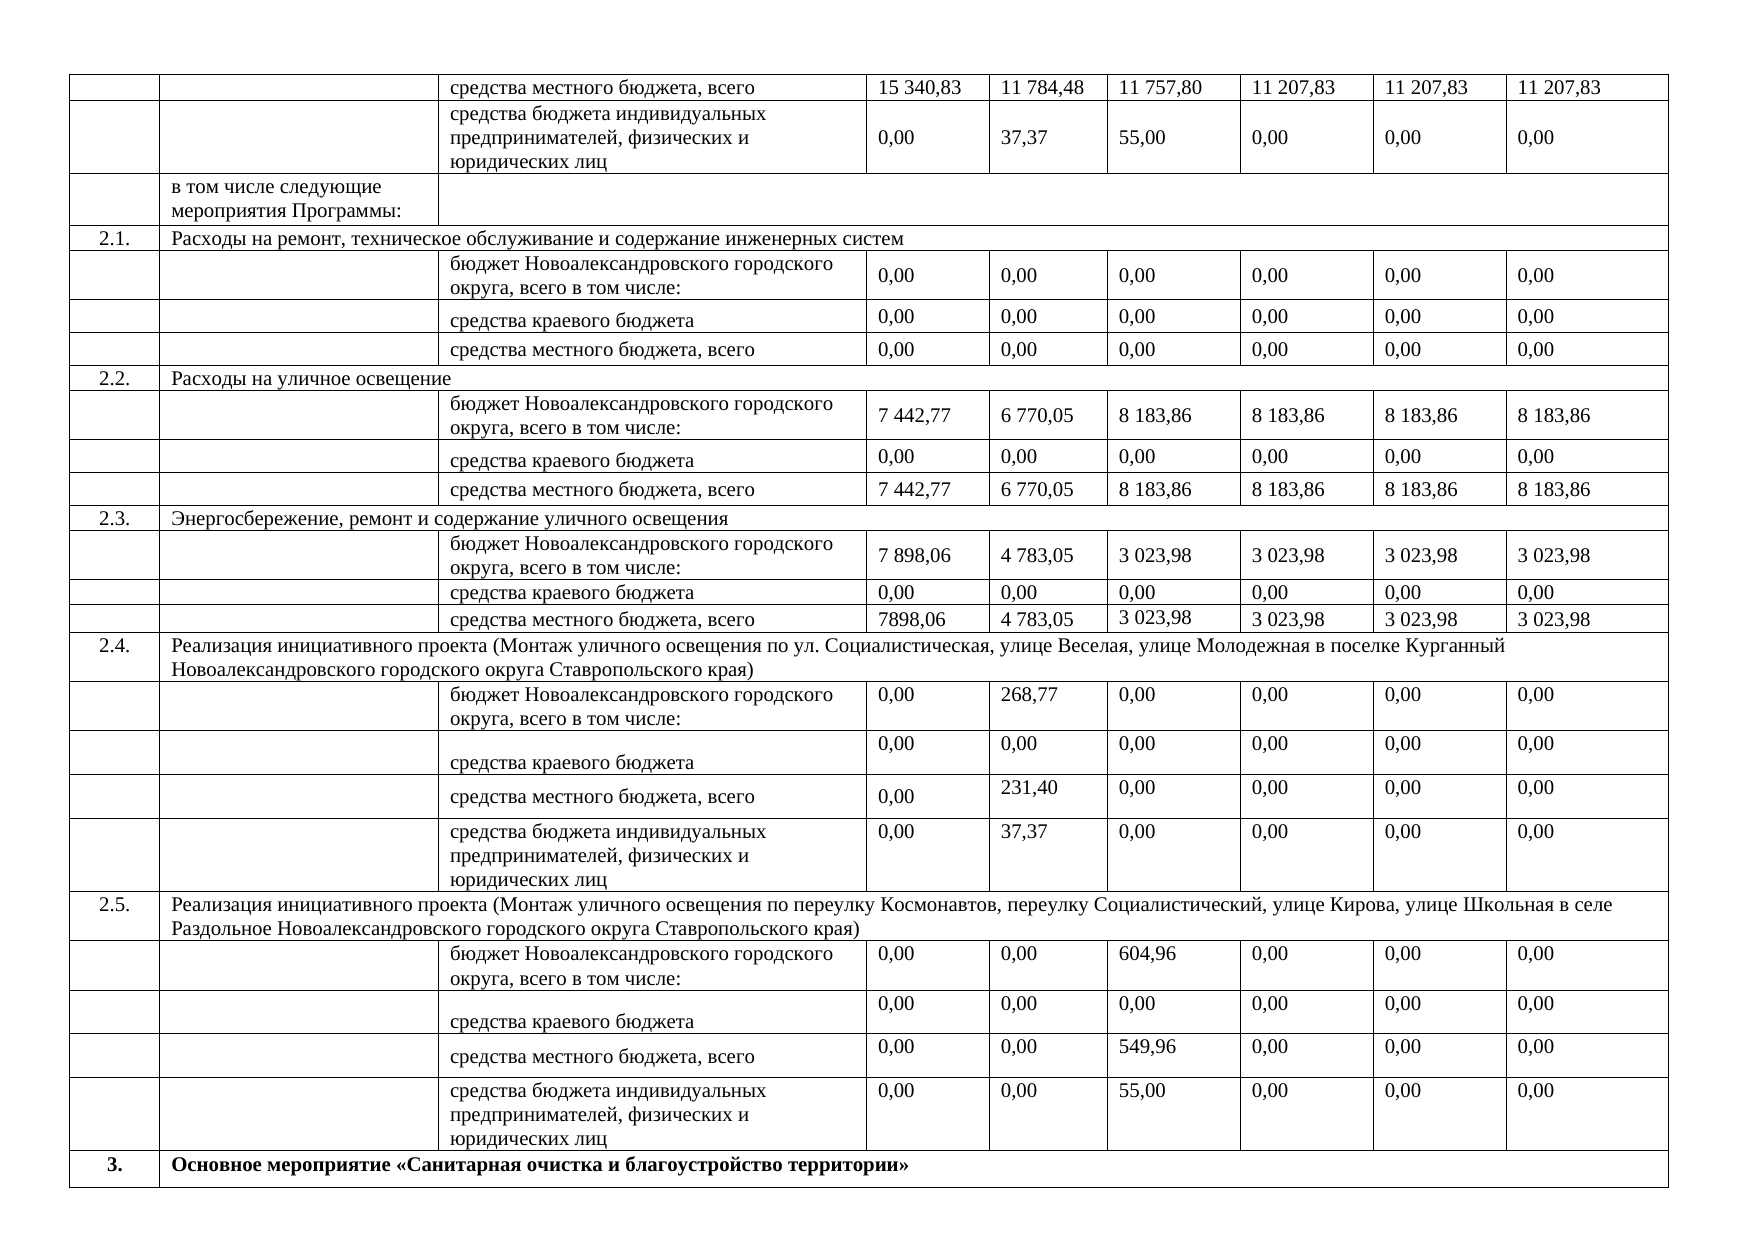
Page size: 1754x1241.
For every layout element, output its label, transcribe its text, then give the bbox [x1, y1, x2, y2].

table_cell средства краевого бюджета [439, 300, 866, 332]
table_cell 0,00 [867, 333, 989, 365]
table_cell [160, 819, 438, 891]
table_cell средства местного бюджета, всего [439, 333, 866, 365]
table_cell 0,00 [1241, 819, 1373, 891]
table_cell бюджет Новоалександровского городского округа, всего в том числе: [439, 391, 866, 439]
table_cell 0,00 [867, 775, 989, 818]
table_cell 0,00 [1374, 580, 1506, 604]
table_cell [160, 391, 438, 439]
table_cell 0,00 [990, 300, 1107, 332]
table_cell 604,96 [1108, 941, 1240, 989]
table_cell 0,00 [990, 941, 1107, 989]
table_cell средства бюджета индивидуальных предпринимателей, физических и юридических лиц [439, 819, 866, 891]
table_cell 0,00 [1507, 941, 1668, 989]
table_cell [70, 391, 159, 439]
table_cell 0,00 [867, 991, 989, 1033]
table_cell 0,00 [990, 1078, 1107, 1150]
table_cell 2.5. [70, 892, 159, 940]
table_cell [160, 440, 438, 472]
table_cell [70, 473, 159, 505]
table_cell 0,00 [1374, 819, 1506, 891]
table_cell 0,00 [1108, 300, 1240, 332]
table_cell 0,00 [867, 682, 989, 730]
table_cell 0,00 [1507, 1078, 1668, 1150]
table_cell 0,00 [1374, 101, 1506, 173]
table_cell бюджет Новоалександровского городского округа, всего в том числе: [439, 531, 866, 579]
table_cell 8 183,86 [1507, 473, 1668, 505]
table_cell 55,00 [1108, 1078, 1240, 1150]
table_cell 0,00 [1241, 333, 1373, 365]
table_cell 0,00 [990, 1034, 1107, 1077]
table_cell [70, 731, 159, 774]
table_cell 0,00 [1108, 251, 1240, 299]
table_cell 0,00 [1374, 1034, 1506, 1077]
table_cell 0,00 [1241, 991, 1373, 1033]
table_cell 55,00 [1108, 101, 1240, 173]
table_cell 549,96 [1108, 1034, 1240, 1077]
table_cell 2.1. [70, 226, 159, 250]
table_cell 3 023,98 [1108, 605, 1240, 632]
table_cell [160, 531, 438, 579]
table_cell 11 207,83 [1241, 75, 1373, 100]
table_cell 7 898,06 [867, 531, 989, 579]
table_cell [70, 531, 159, 579]
table_cell 7 442,77 [867, 391, 989, 439]
table_cell 0,00 [867, 300, 989, 332]
table_cell 0,00 [1241, 731, 1373, 774]
table_cell средства краевого бюджета [439, 991, 866, 1033]
table_cell 11 784,48 [990, 75, 1107, 100]
table_cell [70, 819, 159, 891]
table_cell 0,00 [1507, 682, 1668, 730]
table_cell 0,00 [1374, 333, 1506, 365]
table_cell [160, 75, 438, 100]
table_cell 0,00 [867, 941, 989, 989]
table_cell 4 783,05 [990, 531, 1107, 579]
table_cell 8 183,86 [1108, 473, 1240, 505]
table_cell 3 023,98 [1241, 531, 1373, 579]
table_cell 3 023,98 [1507, 531, 1668, 579]
table_cell 0,00 [1108, 440, 1240, 472]
table_cell 0,00 [1374, 251, 1506, 299]
table_cell 3 023,98 [1507, 605, 1668, 632]
table_cell 0,00 [1241, 300, 1373, 332]
table_cell 0,00 [1507, 440, 1668, 472]
table_cell 8 183,86 [1374, 391, 1506, 439]
table_cell Расходы на ремонт, техническое обслуживание и содержание инженерных систем [160, 226, 1668, 250]
table_cell 0,00 [990, 440, 1107, 472]
table_cell 6 770,05 [990, 391, 1107, 439]
table_cell [160, 731, 438, 774]
table_cell 268,77 [990, 682, 1107, 730]
table_cell 3 023,98 [1241, 605, 1373, 632]
table_cell [70, 1034, 159, 1077]
table_cell [160, 1034, 438, 1077]
table_cell 3. [70, 1151, 159, 1187]
table_cell 6 770,05 [990, 473, 1107, 505]
table_cell [160, 333, 438, 365]
table_cell [160, 101, 438, 173]
table_cell средства краевого бюджета [439, 440, 866, 472]
table_cell [70, 605, 159, 632]
table_cell средства местного бюджета, всего [439, 75, 866, 100]
table_cell 0,00 [1241, 1078, 1373, 1150]
table_cell [70, 251, 159, 299]
table_cell 0,00 [1374, 775, 1506, 818]
table_cell 0,00 [1374, 991, 1506, 1033]
table_cell 0,00 [867, 101, 989, 173]
table_cell [70, 775, 159, 818]
table_cell 0,00 [867, 1034, 989, 1077]
table_cell [160, 473, 438, 505]
table_cell [160, 605, 438, 632]
table_cell [160, 682, 438, 730]
table_cell [70, 682, 159, 730]
table_cell 0,00 [867, 251, 989, 299]
table_cell 0,00 [867, 440, 989, 472]
table_cell [70, 1078, 159, 1150]
table_cell 0,00 [1374, 300, 1506, 332]
table_cell 0,00 [1374, 440, 1506, 472]
table_cell 2.2. [70, 366, 159, 390]
table_cell Расходы на уличное освещение [160, 366, 1668, 390]
table_cell 231,40 [990, 775, 1107, 818]
table_cell 0,00 [1108, 775, 1240, 818]
table_cell [70, 580, 159, 604]
table_cell 0,00 [1507, 101, 1668, 173]
table_cell 0,00 [1241, 251, 1373, 299]
table_cell 2.3. [70, 506, 159, 530]
table_cell 0,00 [1108, 731, 1240, 774]
table_cell 0,00 [867, 731, 989, 774]
table_cell 8 183,86 [1108, 391, 1240, 439]
table_cell [160, 580, 438, 604]
table_cell 8 183,86 [1241, 473, 1373, 505]
table_cell 4 783,05 [990, 605, 1107, 632]
table_cell [160, 775, 438, 818]
table_cell 3 023,98 [1374, 605, 1506, 632]
table_cell [160, 300, 438, 332]
table_cell 0,00 [990, 251, 1107, 299]
table_cell 0,00 [1507, 775, 1668, 818]
table_cell 11 757,80 [1108, 75, 1240, 100]
table_cell [70, 300, 159, 332]
table_cell 0,00 [1241, 682, 1373, 730]
table_cell 0,00 [1374, 1078, 1506, 1150]
table_cell 0,00 [867, 1078, 989, 1150]
table_cell [160, 991, 438, 1033]
table_cell 0,00 [1374, 682, 1506, 730]
table_cell 0,00 [1507, 300, 1668, 332]
table_cell 0,00 [990, 333, 1107, 365]
table_cell бюджет Новоалександровского городского округа, всего в том числе: [439, 682, 866, 730]
table_cell средства местного бюджета, всего [439, 605, 866, 632]
table_cell 0,00 [1507, 991, 1668, 1033]
table_cell [70, 333, 159, 365]
table_cell 0,00 [867, 819, 989, 891]
table_cell [160, 941, 438, 989]
table_cell [439, 174, 1668, 225]
table_cell 0,00 [1241, 1034, 1373, 1077]
table_cell 8 183,86 [1507, 391, 1668, 439]
table_cell 37,37 [990, 101, 1107, 173]
table_cell средства краевого бюджета [439, 580, 866, 604]
table_cell 2.4. [70, 633, 159, 681]
table_cell 0,00 [990, 580, 1107, 604]
table_cell бюджет Новоалександровского городского округа, всего в том числе: [439, 251, 866, 299]
table_cell [70, 440, 159, 472]
table_cell 0,00 [1241, 580, 1373, 604]
table_cell бюджет Новоалександровского городского округа, всего в том числе: [439, 941, 866, 989]
table_cell 0,00 [1507, 1034, 1668, 1077]
table_cell [70, 174, 159, 225]
table_cell Реализация инициативного проекта (Монтаж уличного освещения по ул. Социалистическая, улице Веселая, улице Молодежная в поселке Курганный Новоалександровского городского округа Ставропольского края) [160, 633, 1668, 681]
table_cell 15 340,83 [867, 75, 989, 100]
table_cell 0,00 [1374, 941, 1506, 989]
table_cell средства местного бюджета, всего [439, 775, 866, 818]
table_cell средства местного бюджета, всего [439, 1034, 866, 1077]
table_cell 3 023,98 [1374, 531, 1506, 579]
table_cell 0,00 [1241, 941, 1373, 989]
table_cell 0,00 [1108, 819, 1240, 891]
table_cell средства местного бюджета, всего [439, 473, 866, 505]
table_cell [70, 75, 159, 100]
table_cell 0,00 [1507, 580, 1668, 604]
table_cell средства краевого бюджета [439, 731, 866, 774]
table_cell [70, 991, 159, 1033]
table_cell Реализация инициативного проекта (Монтаж уличного освещения по переулку Космонавтов, переулку Социалистический, улице Кирова, улице Школьная в селе Раздольное Новоалександровского городского округа Ставропольского края) [160, 892, 1668, 940]
table_cell 0,00 [1507, 731, 1668, 774]
table_cell 8 183,86 [1241, 391, 1373, 439]
table_cell 11 207,83 [1507, 75, 1668, 100]
table_cell 0,00 [1507, 251, 1668, 299]
table_cell 0,00 [1241, 101, 1373, 173]
table_cell 0,00 [1507, 333, 1668, 365]
table_cell 0,00 [1241, 775, 1373, 818]
table_cell средства бюджета индивидуальных предпринимателей, физических и юридических лиц [439, 101, 866, 173]
table_cell 8 183,86 [1374, 473, 1506, 505]
table_cell [70, 101, 159, 173]
table_cell 11 207,83 [1374, 75, 1506, 100]
table_cell Основное мероприятие «Санитарная очистка и благоустройство территории» [160, 1151, 1668, 1187]
table_cell 0,00 [1108, 333, 1240, 365]
table_cell средства бюджета индивидуальных предпринимателей, физических и юридических лиц [439, 1078, 866, 1150]
table_cell в том числе следующие мероприятия Программы: [160, 174, 438, 225]
table_cell [160, 1078, 438, 1150]
table_cell 3 023,98 [1108, 531, 1240, 579]
table_cell 7898,06 [867, 605, 989, 632]
table_cell Энергосбережение, ремонт и содержание уличного освещения [160, 506, 1668, 530]
table_cell 0,00 [1108, 682, 1240, 730]
table_cell 0,00 [1241, 440, 1373, 472]
table_cell 0,00 [1108, 991, 1240, 1033]
table_cell 0,00 [1374, 731, 1506, 774]
table_cell [70, 941, 159, 989]
table_cell 0,00 [990, 731, 1107, 774]
table_cell 0,00 [990, 991, 1107, 1033]
table_cell 0,00 [867, 580, 989, 604]
table_cell 0,00 [1507, 819, 1668, 891]
table_cell 0,00 [1108, 580, 1240, 604]
table_cell 37,37 [990, 819, 1107, 891]
table_cell 7 442,77 [867, 473, 989, 505]
table_cell [160, 251, 438, 299]
